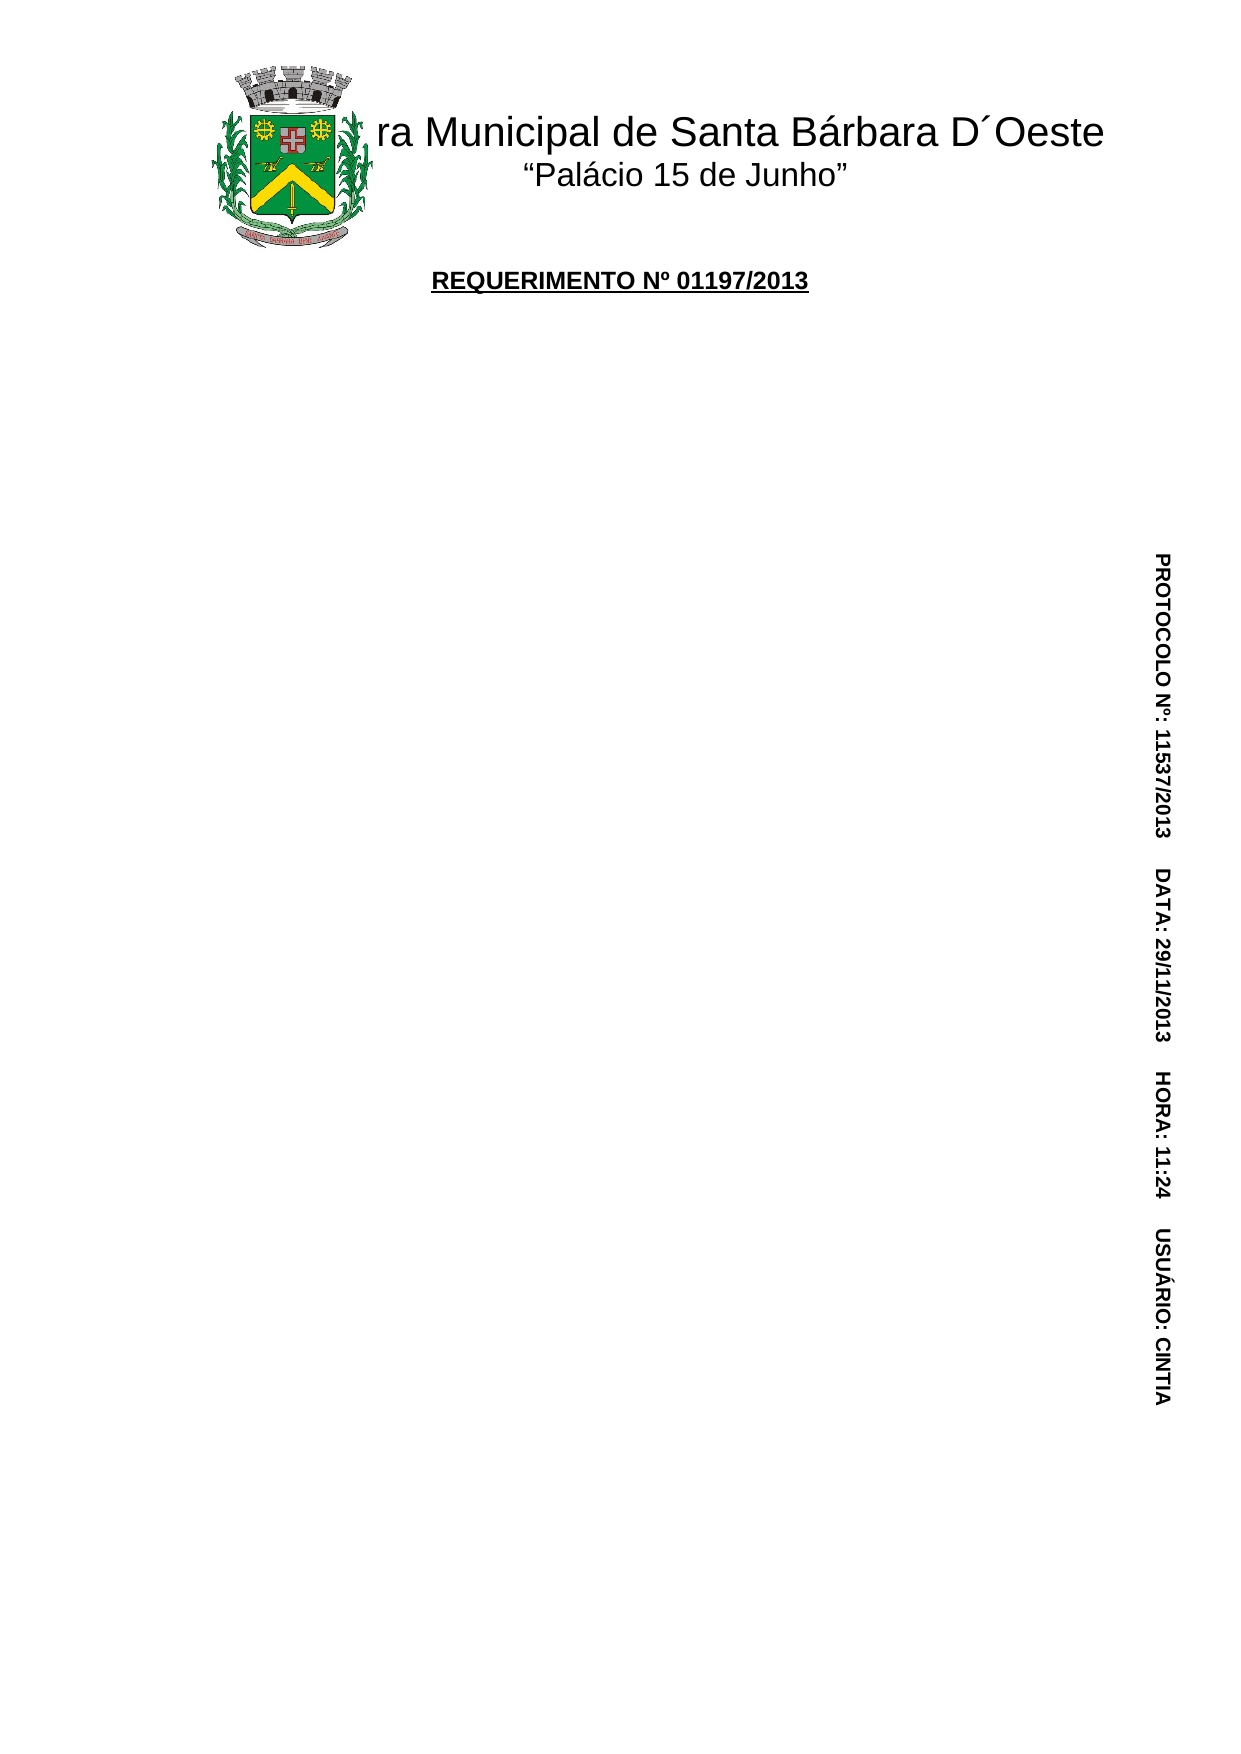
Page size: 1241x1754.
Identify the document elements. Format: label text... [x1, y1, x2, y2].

title REQUERIMENTO Nº 01197/2013 [177, 266, 1063, 294]
picture [211, 66, 380, 255]
